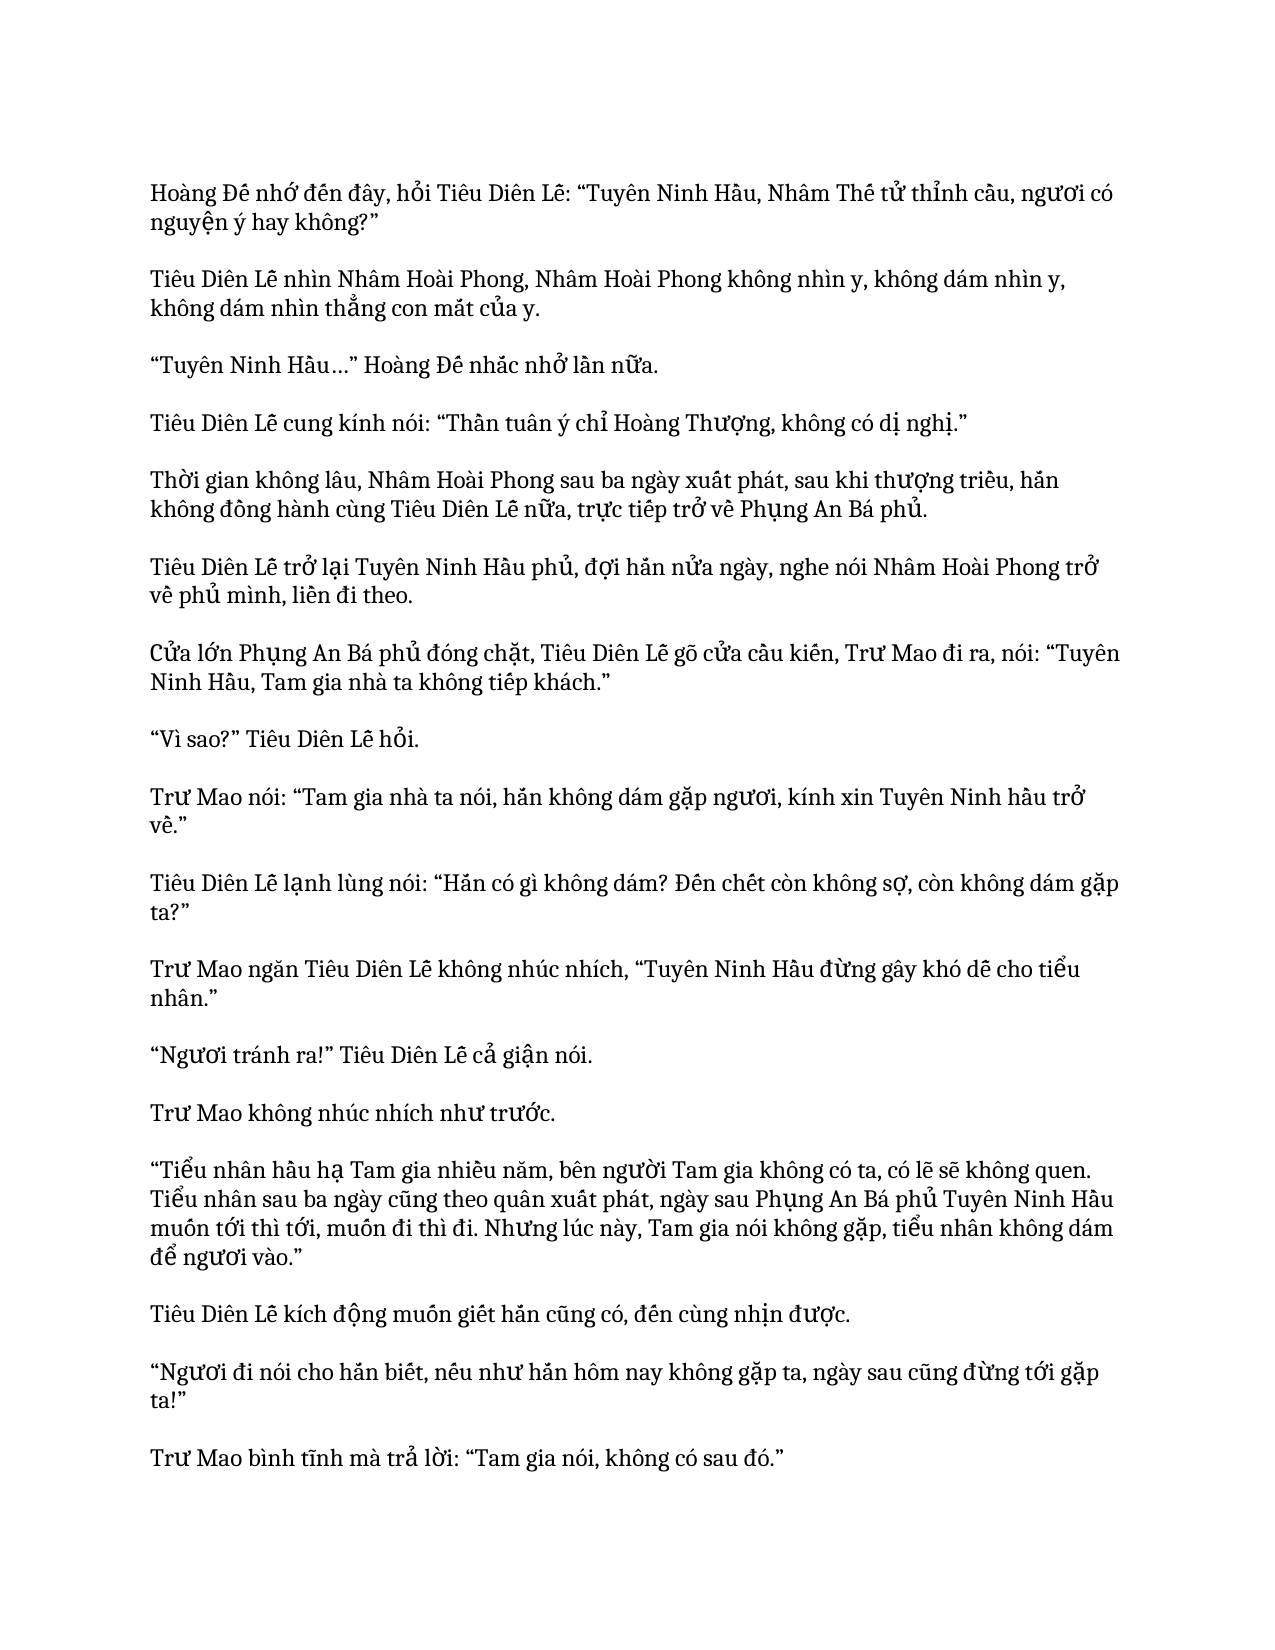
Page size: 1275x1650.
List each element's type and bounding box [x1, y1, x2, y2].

text [150, 150, 1125, 1472]
